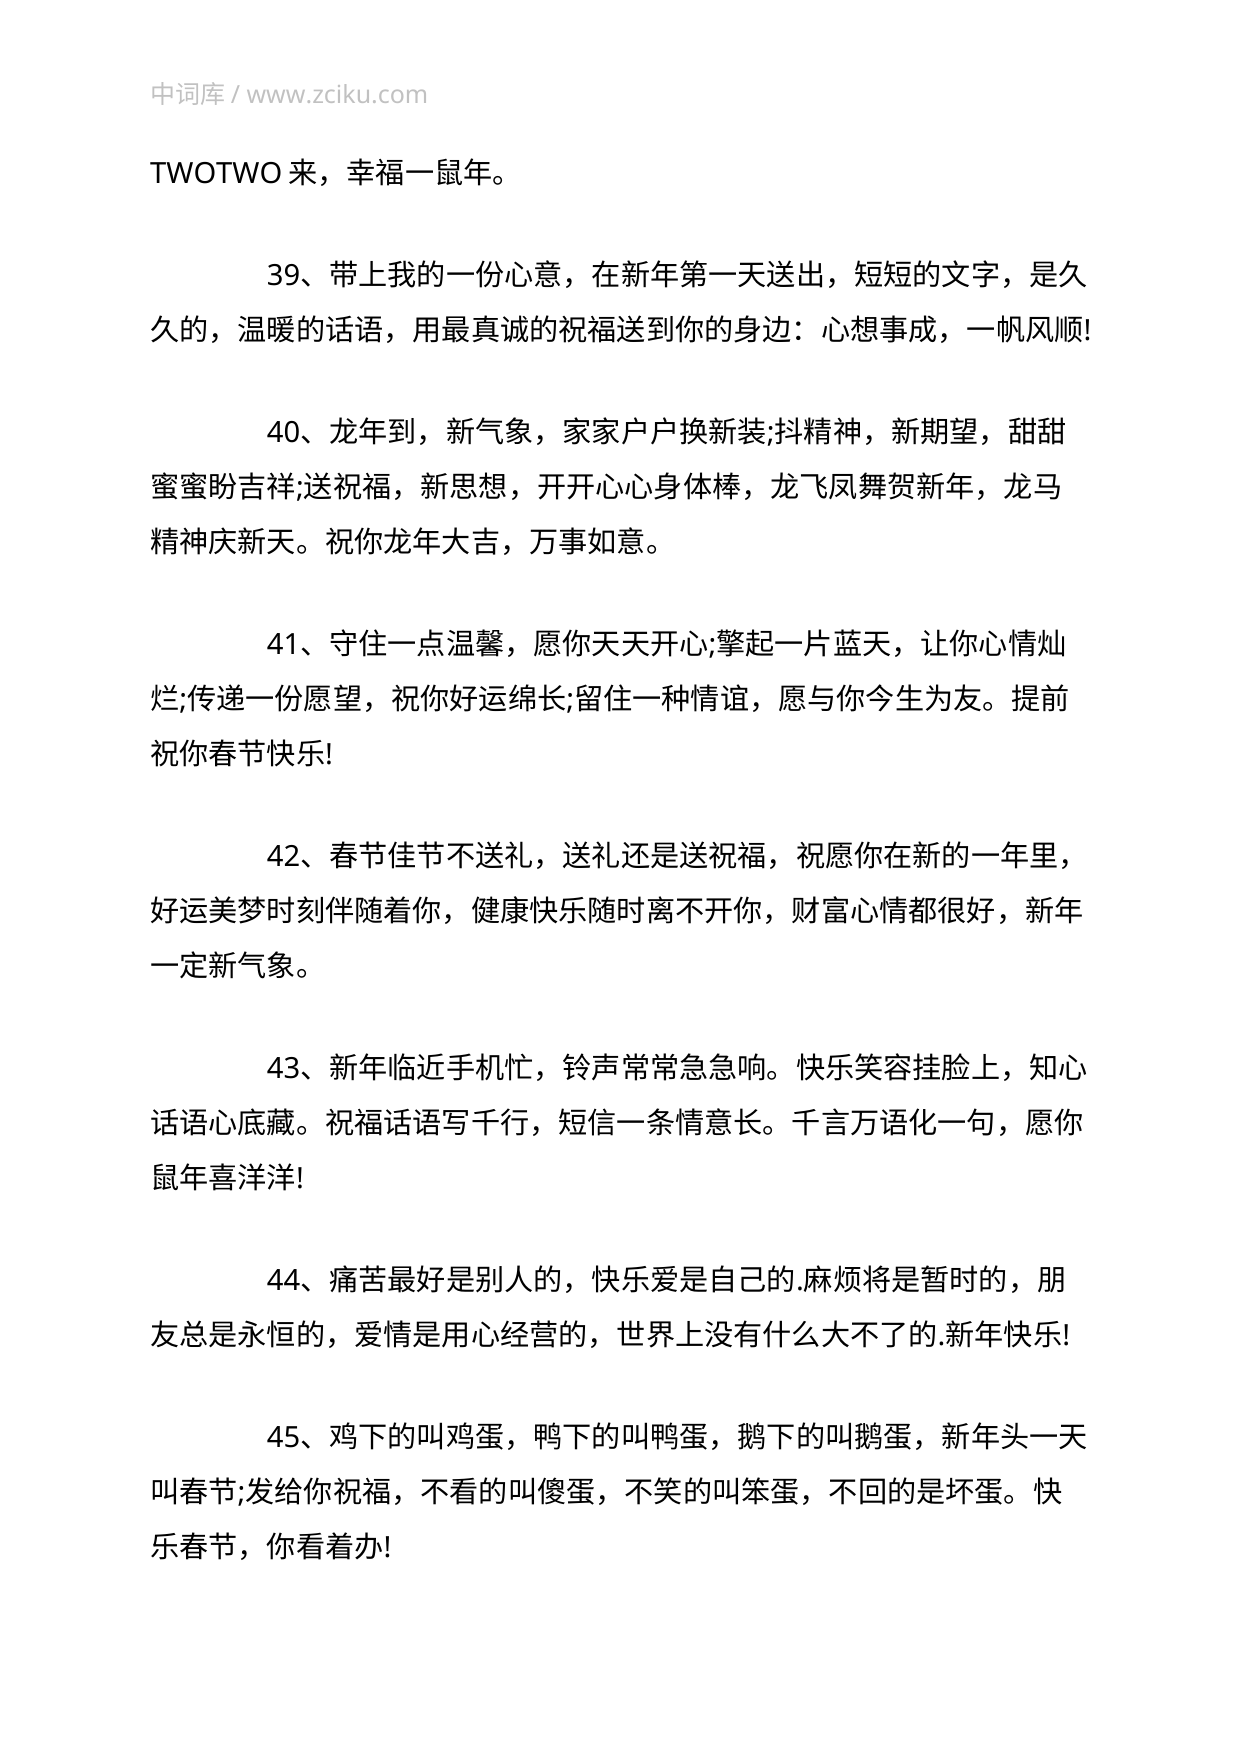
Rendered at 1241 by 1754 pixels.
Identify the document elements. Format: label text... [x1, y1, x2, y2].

text 42、春节佳节不送礼，送礼还是送祝福，祝愿你在新的一年里，好运美梦时刻伴随着你，健康快乐随时离不开你，财富心情都很好，新年一定新气象。 [150, 833, 1090, 985]
text 39、带上我的一份心意，在新年第一天送出，短短的文字，是久久的，温暖的话语，用最真诚的祝福送到你的身边：心想事成，一帆风顺! [150, 252, 1090, 349]
text 45、鸡下的叫鸡蛋，鸭下的叫鸭蛋，鹅下的叫鹅蛋，新年头一天叫春节;发给你祝福，不看的叫傻蛋，不笑的叫笨蛋，不回的是坏蛋。快乐春节，你看着办! [150, 1413, 1090, 1566]
text 41、守住一点温馨，愿你天天开心;擎起一片蓝天，让你心情灿烂;传递一份愿望，祝你好运绵长;留住一种情谊，愿与你今生为友。提前祝你春节快乐! [150, 621, 1090, 773]
text 40、龙年到，新气象，家家户户换新装;抖精神，新期望，甜甜蜜蜜盼吉祥;送祝福，新思想，开开心心身体棒，龙飞凤舞贺新年，龙马精神庆新天。祝你龙年大吉，万事如意。 [150, 409, 1090, 561]
text 43、新年临近手机忙，铃声常常急急响。快乐笑容挂脸上，知心话语心底藏。祝福话语写千行，短信一条情意长。千言万语化一句，愿你鼠年喜洋洋! [150, 1044, 1090, 1197]
text 44、痛苦最好是别人的，快乐爱是自己的.麻烦将是暂时的，朋友总是永恒的，爱情是用心经营的，世界上没有什么大不了的.新年快乐! [150, 1256, 1090, 1354]
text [150, 150, 1090, 192]
